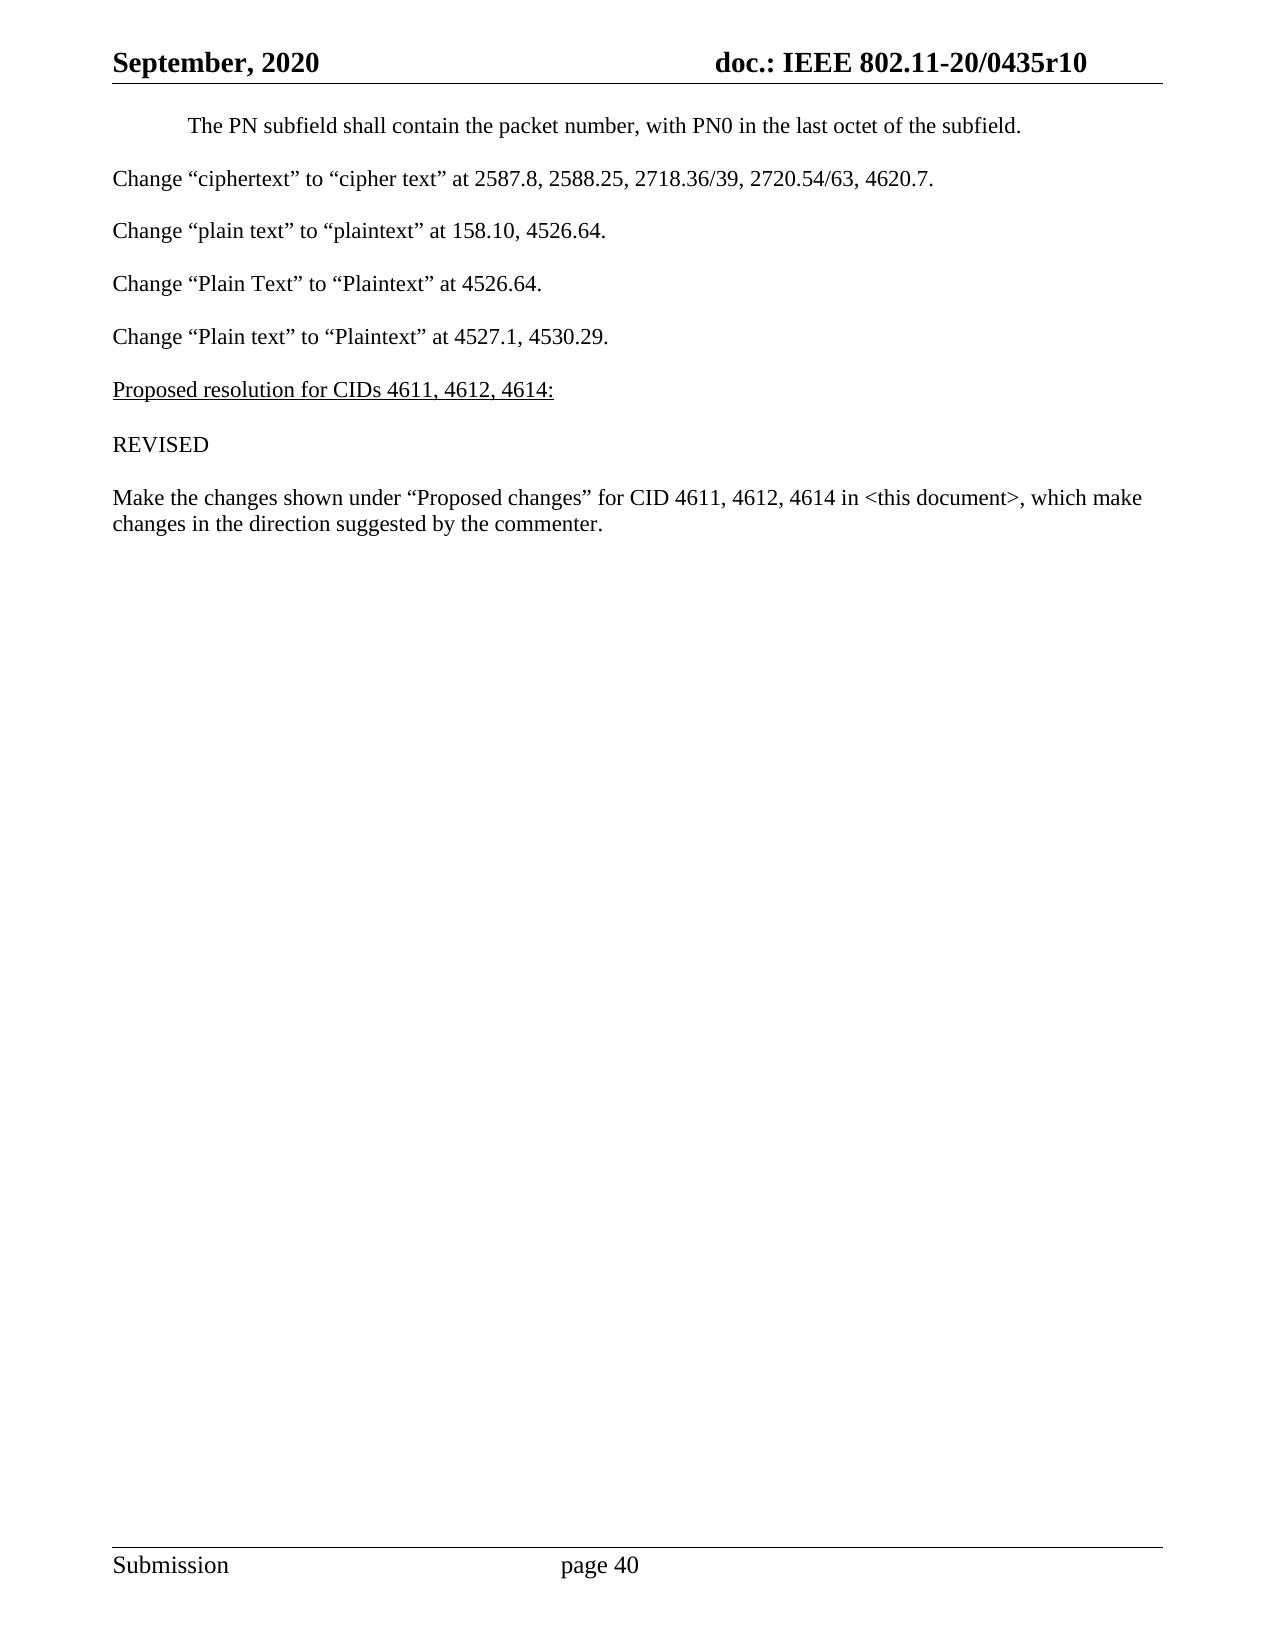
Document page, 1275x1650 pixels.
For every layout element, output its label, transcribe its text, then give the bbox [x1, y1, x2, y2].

text Change “Plain Text” to “Plaintext” at 4526.64. [112, 270, 1163, 297]
text The PN subfield shall contain the packet number, with PN0 in the last octet of the subfield. [187, 112, 1163, 138]
text Change “ciphertext” to “cipher text” at 2587.8, 2588.25, 2718.36/39, 2720.54/63, 4620.7. [112, 165, 1163, 191]
text Make the changes shown under “Proposed changes” for CID 4611, 4612, 4614 in <this document>, which make changes in the direction suggested by the commenter. [112, 483, 1163, 536]
text Proposed resolution for CIDs 4611, 4612, 4614: [112, 376, 1163, 402]
text REVISED [112, 431, 1163, 457]
text Change “Plain text” to “Plaintext” at 4527.1, 4530.29. [112, 323, 1163, 349]
text Change “plain text” to “plaintext” at 158.10, 4526.64. [112, 218, 1163, 244]
